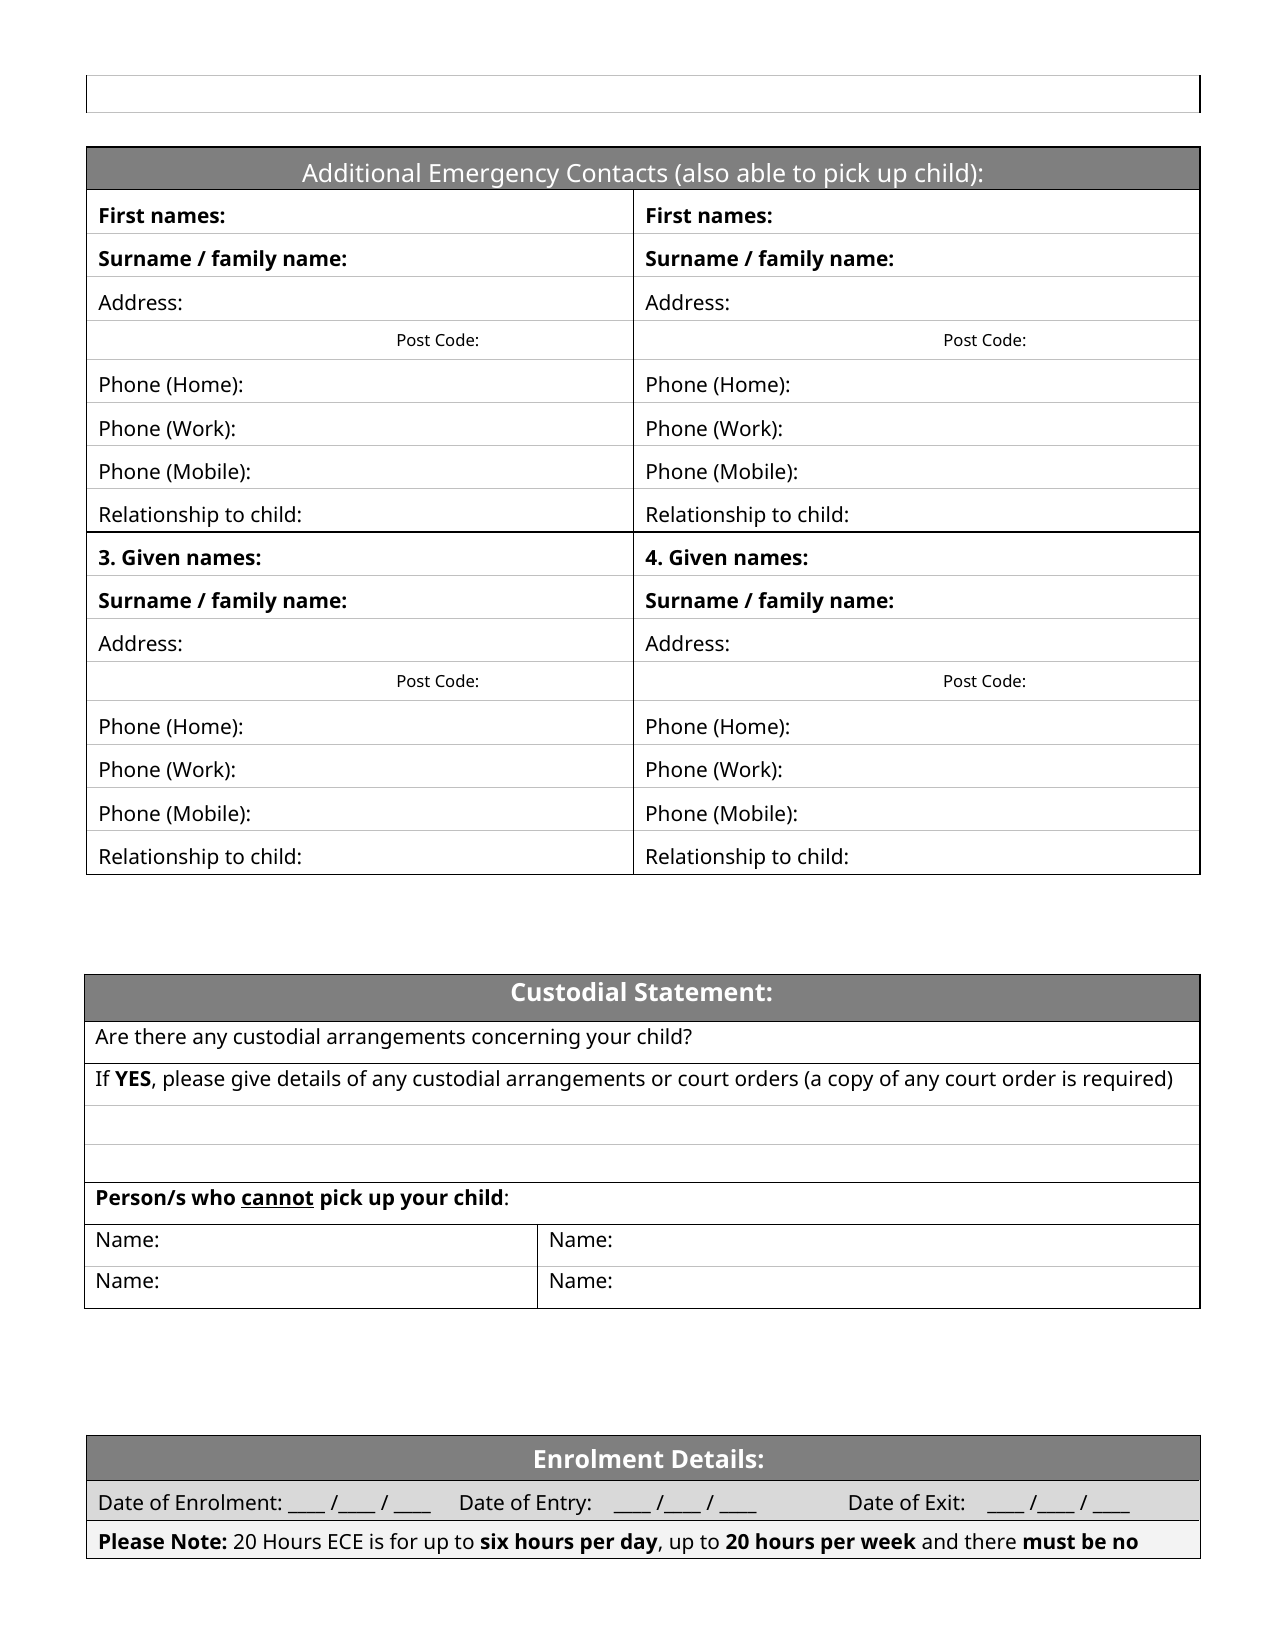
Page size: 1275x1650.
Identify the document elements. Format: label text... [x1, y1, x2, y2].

table_cell Post Code: [634, 321, 1199, 359]
table_cell Date of Enrolment: ____ /____ / ____ Date of Entry: ____ /____ / ____ Date of Exit: ____ /____ / ____ [87, 1480, 1200, 1520]
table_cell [87, 1520, 1200, 1558]
table_cell Name: [538, 1225, 1199, 1266]
table_cell Phone (Mobile): [634, 446, 1199, 488]
table_cell Address: [87, 277, 633, 319]
table_cell [85, 1106, 1199, 1143]
table_cell Are there any custodial arrangements concerning your child? [85, 1022, 1199, 1063]
table_cell Post Code: [634, 662, 1199, 700]
table_header Custodial Statement: [85, 975, 1199, 1021]
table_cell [87, 76, 1199, 112]
table_cell Phone (Home): [87, 701, 633, 743]
table_cell Phone (Work): [634, 745, 1199, 787]
table_cell If YES, please give details of any custodial arrangements or court orders (a copy of any court order is required) [85, 1064, 1199, 1105]
table_cell Phone (Home): [634, 701, 1199, 743]
table_cell Phone (Work): [87, 403, 633, 445]
table_cell Phone (Mobile): [87, 446, 633, 488]
table_cell Surname / family name: [87, 234, 633, 276]
table_cell Phone (Home): [87, 360, 633, 402]
table_cell Relationship to child: [634, 489, 1199, 531]
table_header Additional Emergency Contacts (also able to pick up child): [87, 148, 1199, 189]
table_cell Phone (Work): [87, 745, 633, 787]
table_cell Name: [85, 1267, 537, 1307]
table_cell Phone (Mobile): [634, 788, 1199, 830]
table_cell Phone (Mobile): [87, 788, 633, 830]
table_cell Relationship to child: [634, 831, 1199, 873]
table_cell 3. Given names: [87, 533, 633, 574]
table_cell 4. Given names: [634, 533, 1199, 574]
table_cell Surname / family name: [634, 576, 1199, 618]
table_cell First names: [634, 190, 1199, 233]
table_cell Surname / family name: [87, 576, 633, 618]
table_header Enrolment Details: [87, 1436, 1200, 1480]
table_cell Address: [87, 619, 633, 661]
table_cell Surname / family name: [634, 234, 1199, 276]
table_cell Relationship to child: [87, 831, 633, 873]
table_cell Address: [634, 277, 1199, 319]
table_cell Name: [85, 1225, 537, 1266]
table_cell Post Code: [87, 662, 633, 700]
table_cell Phone (Home): [634, 360, 1199, 402]
table_cell Address: [634, 619, 1199, 661]
table_cell Post Code: [87, 321, 633, 359]
table_cell First names: [87, 190, 633, 233]
table_cell Phone (Work): [634, 403, 1199, 445]
table_cell Name: [538, 1267, 1199, 1307]
table_cell [85, 1145, 1199, 1182]
table_cell Person/s who cannot pick up your child: [85, 1183, 1199, 1224]
table_cell Relationship to child: [87, 489, 633, 531]
